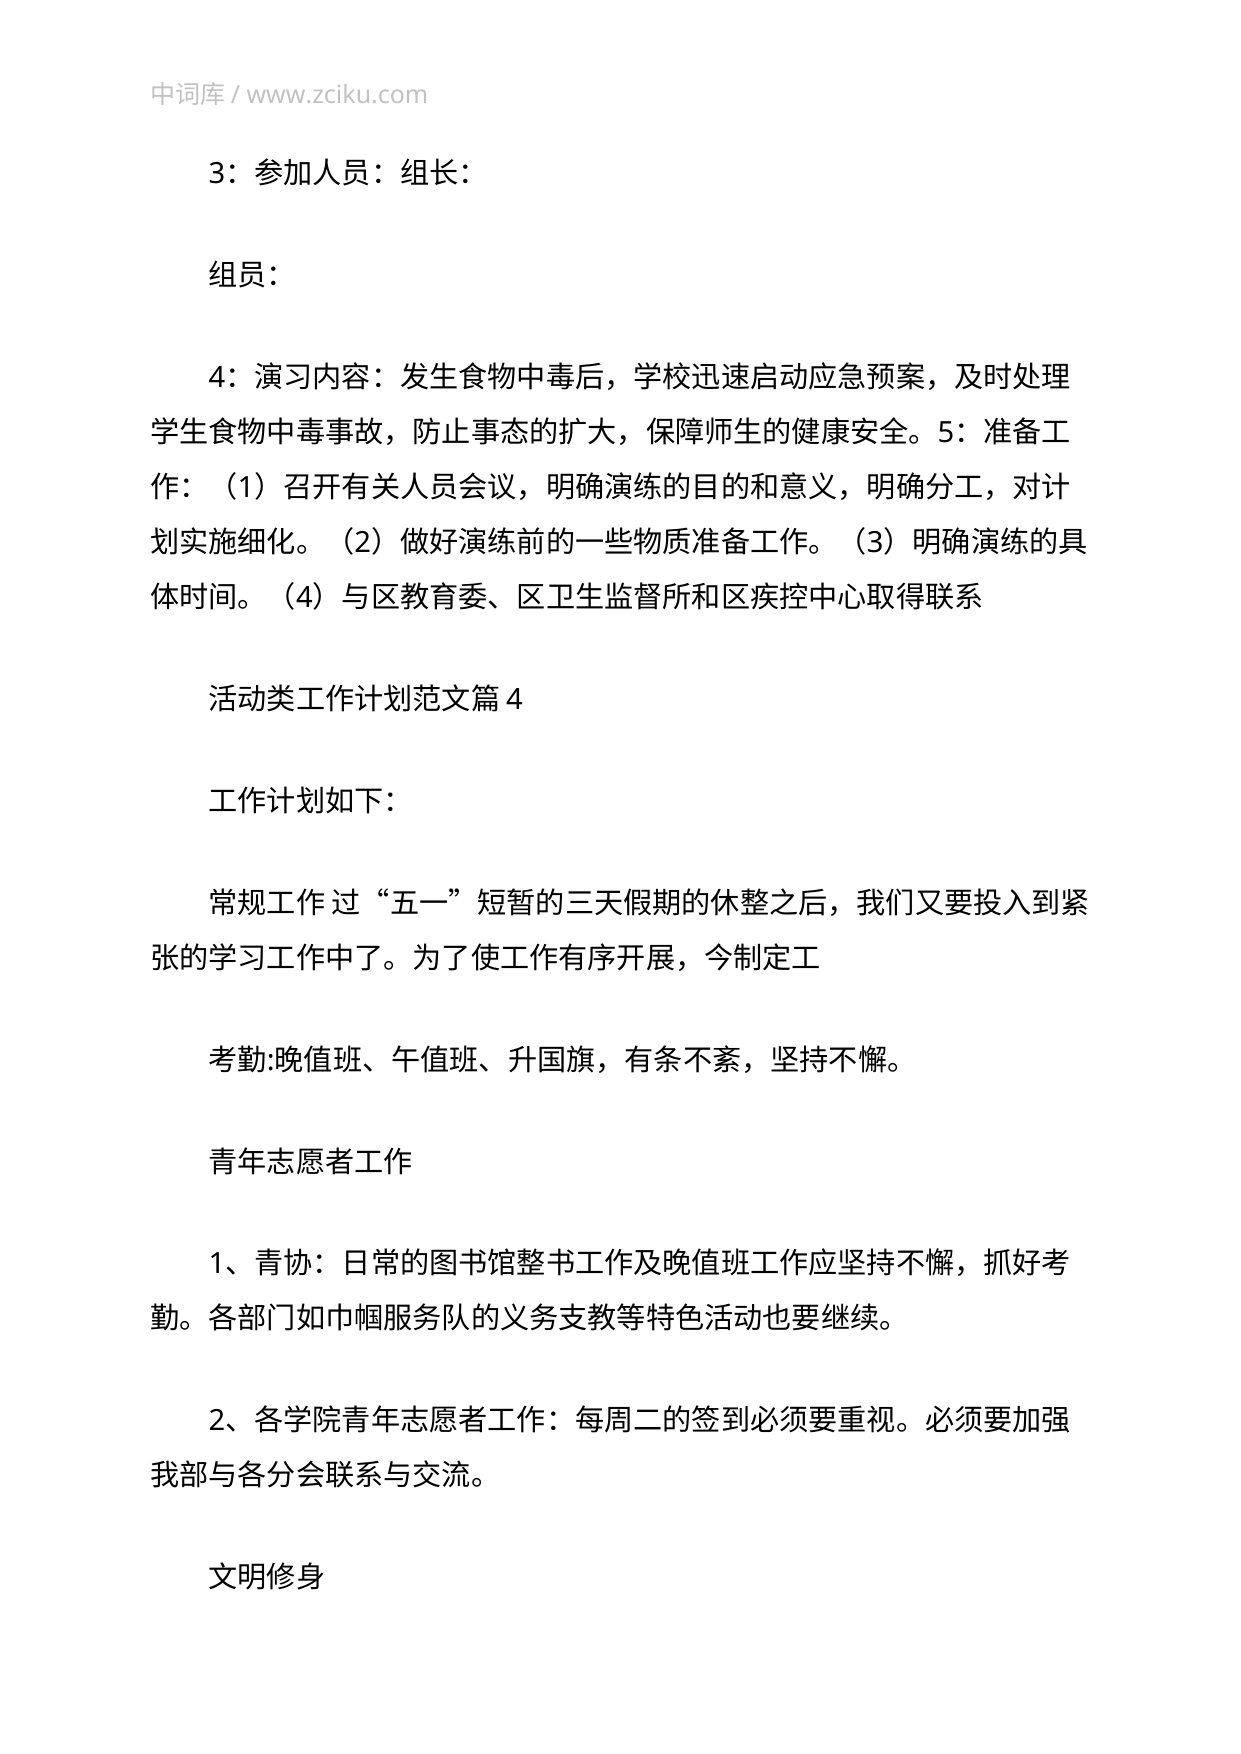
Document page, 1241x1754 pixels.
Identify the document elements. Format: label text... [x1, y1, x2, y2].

text 4：演习内容：发生食物中毒后，学校迅速启动应急预案，及时处理学生食物中毒事故，防止事态的扩大，保障师生的健康安全。5：准备工作：（1）召开有关人员会议，明确演练的目的和意义，明确分工，对计划实施细化。（2）做好演练前的一些物质准备工作。（3）明确演练的具体时间。（4）与区教育委、区卫生监督所和区疾控中心取得联系 [150, 354, 1090, 616]
text 青年志愿者工作 [150, 1138, 1090, 1180]
text 文明修身 [150, 1553, 1090, 1596]
text 工作计划如下： [150, 778, 1090, 820]
text 2、各学院青年志愿者工作：每周二的签到必须要重视。必须要加强我部与各分会联系与交流。 [150, 1397, 1090, 1494]
text 1、青协：日常的图书馆整书工作及晚值班工作应坚持不懈，抓好考勤。各部门如巾帼服务队的义务支教等特色活动也要继续。 [150, 1240, 1090, 1337]
text 组员： [150, 252, 1090, 294]
text 考勤:晚值班、午值班、升国旗，有条不紊，坚持不懈。 [150, 1036, 1090, 1078]
text 3：参加人员：组长： [150, 150, 1090, 192]
text 常规工作 过“五一”短暂的三天假期的休整之后，我们又要投入到紧张的学习工作中了。为了使工作有序开展，今制定工 [150, 879, 1090, 977]
text 活动类工作计划范文篇4 [150, 676, 1090, 718]
